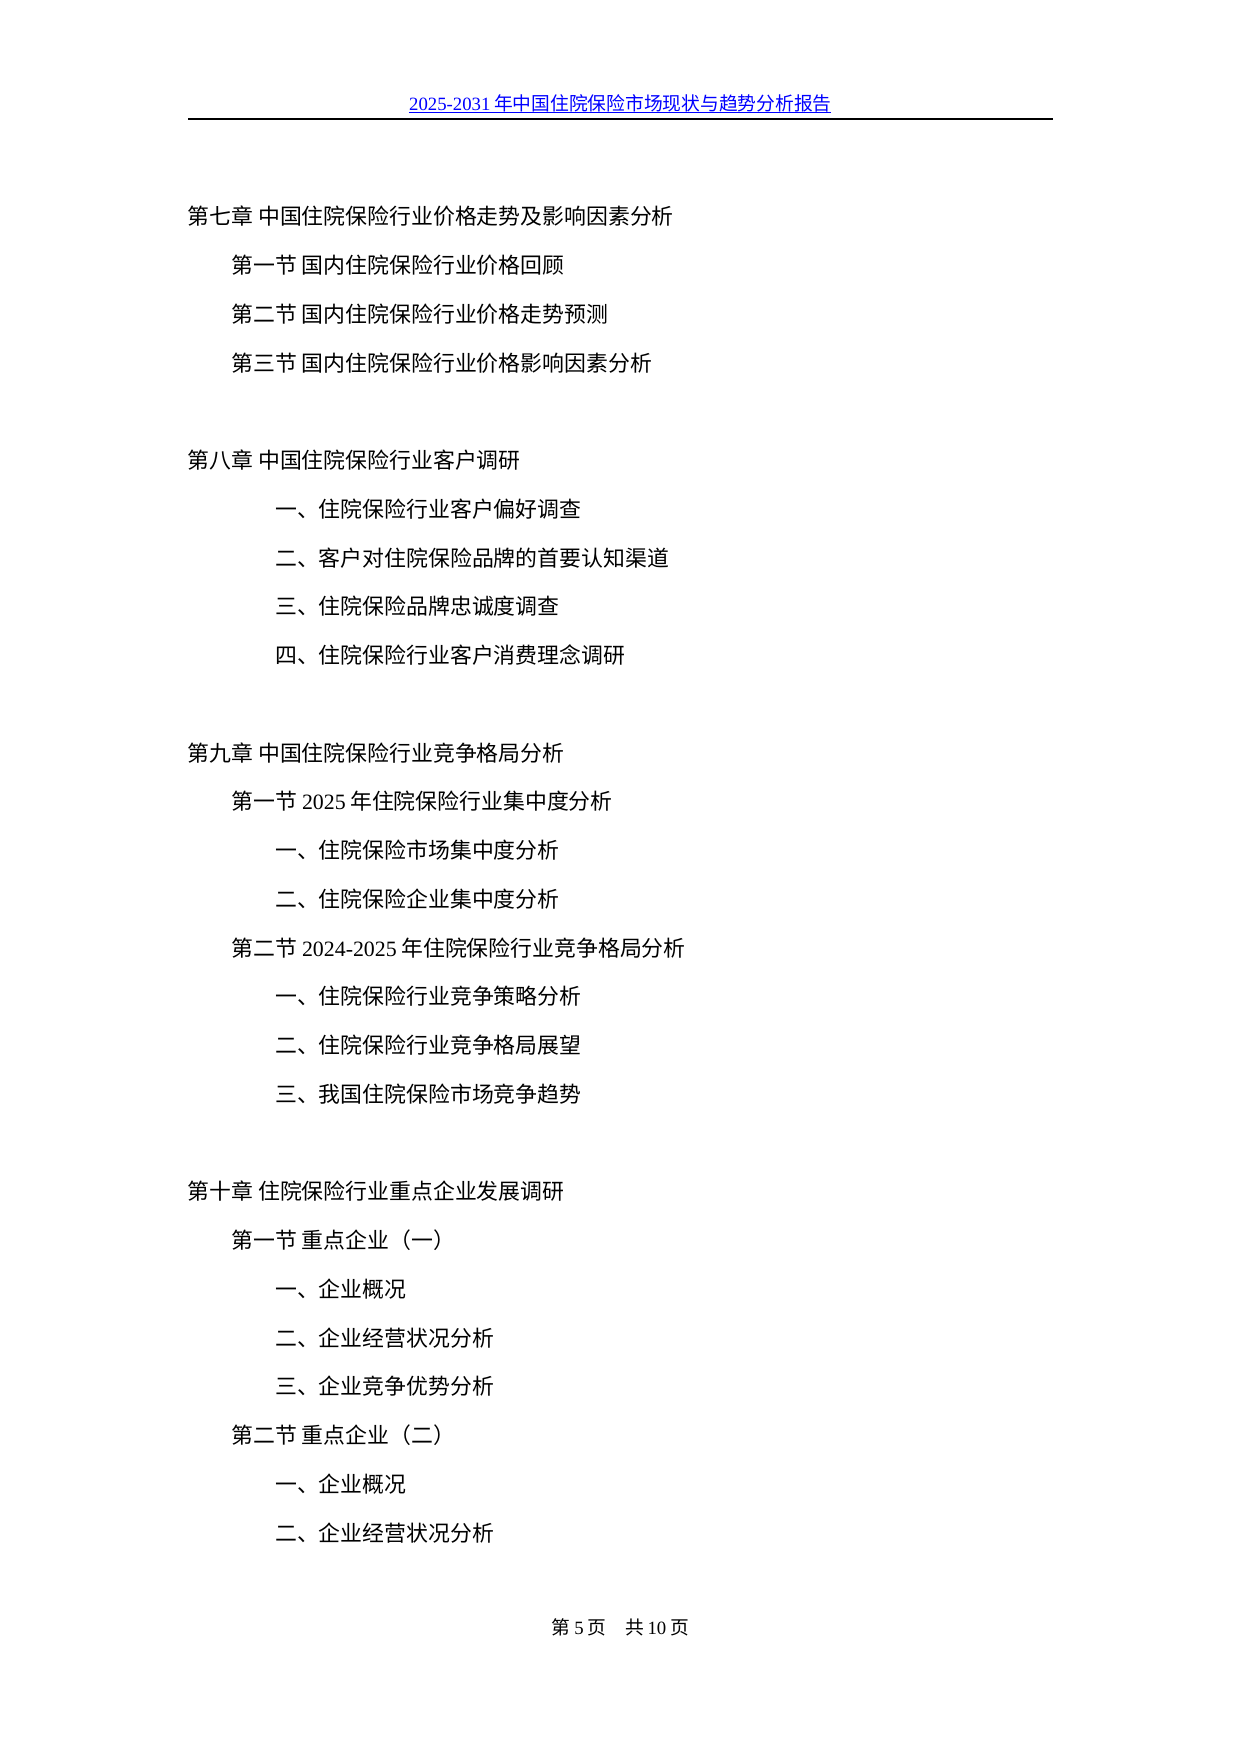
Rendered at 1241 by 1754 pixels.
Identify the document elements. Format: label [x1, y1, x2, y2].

text [187, 150, 1053, 1548]
